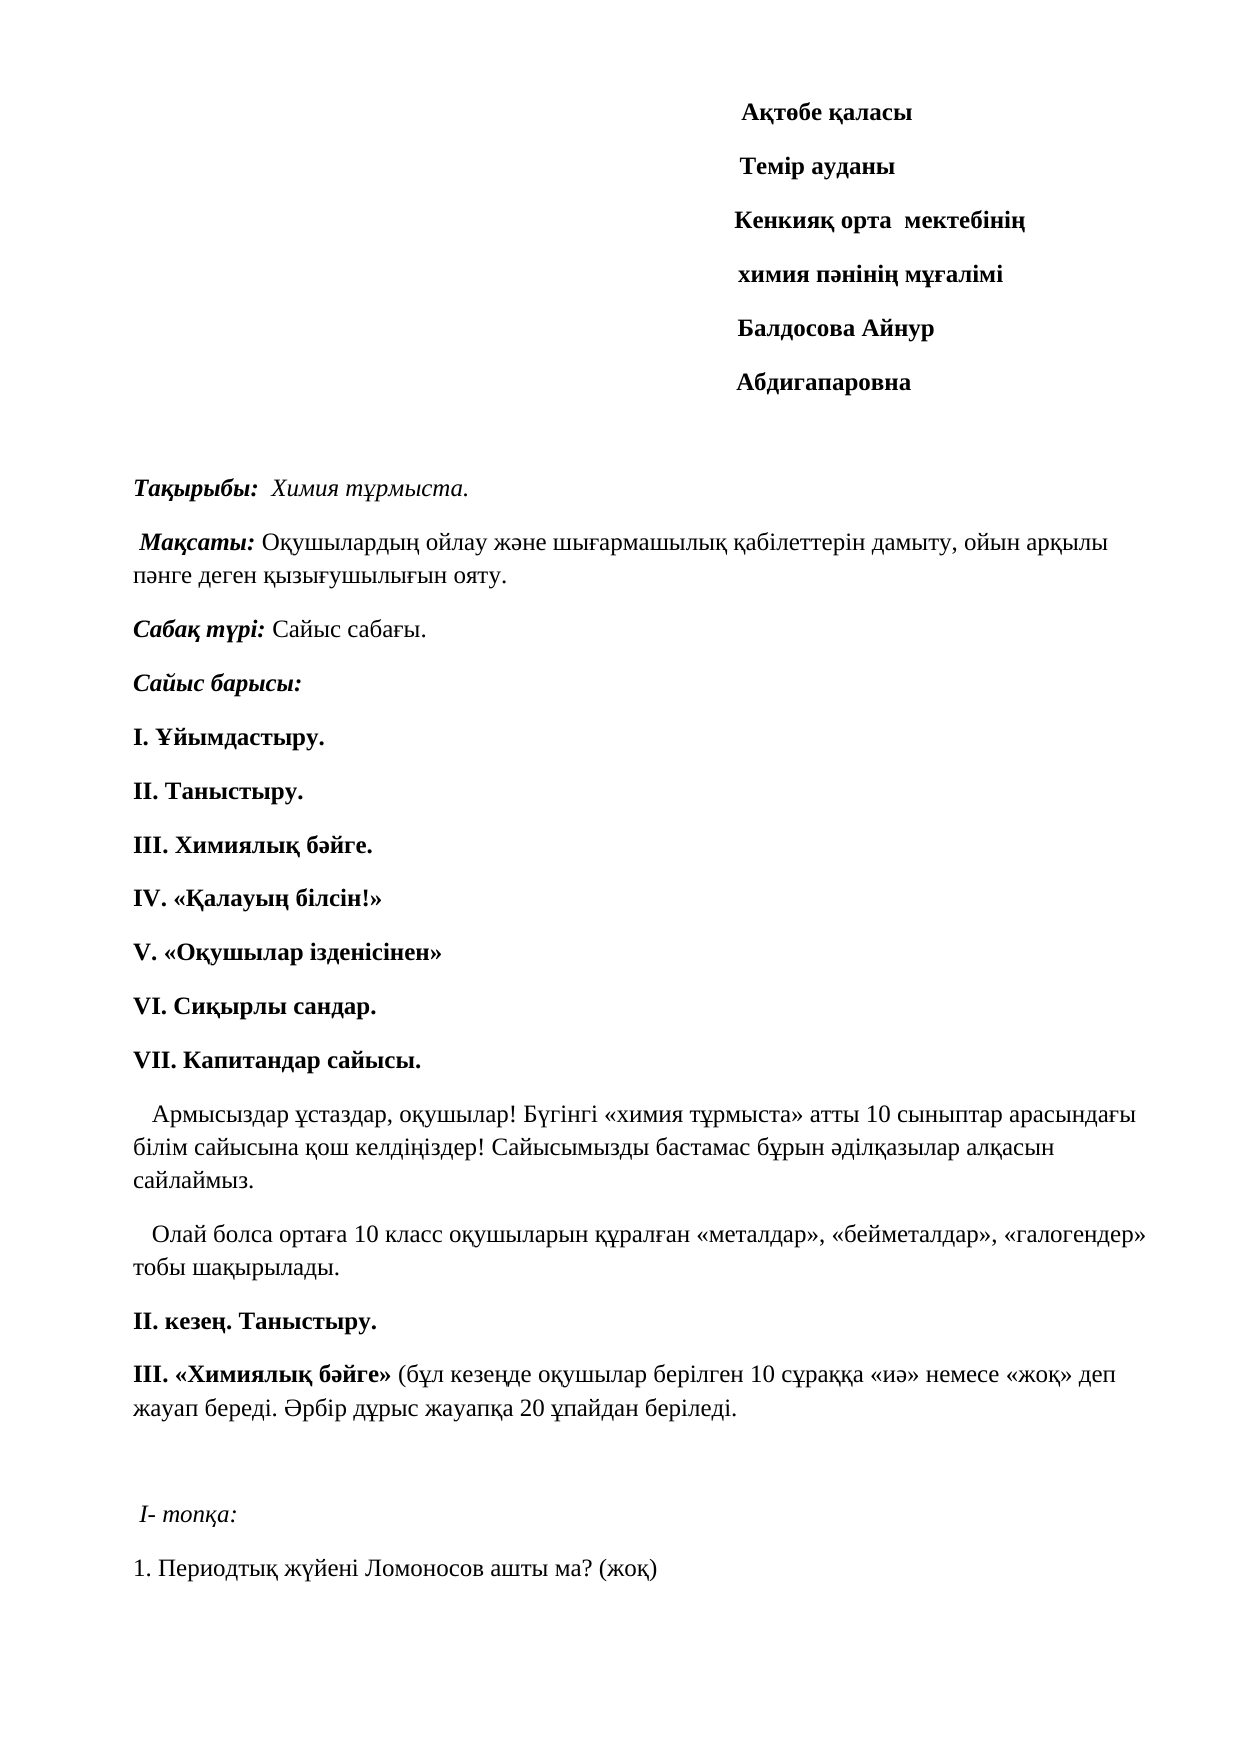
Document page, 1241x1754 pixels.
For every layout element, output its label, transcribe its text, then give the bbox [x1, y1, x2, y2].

text Ақтөбе қаласы [133, 97, 1152, 126]
text 1. Периодтық жүйені Ломоносов ашты ма? (жоқ) [133, 1553, 1152, 1582]
text ІІІ. «Химиялық бәйге» (бұл кезеңде оқушылар берілген 10 сұраққа «иә» немесе «жоқ» деп жауап береді. Әрбір дұрыс жауапқа 20 ұпайдан беріледі. [133, 1359, 1152, 1421]
text ІV. «Қалауың білсін!» [133, 883, 1152, 912]
text ІІ. кезең. Таныстыру. [133, 1306, 1152, 1334]
text Армысыздар ұстаздар, оқушылар! Бүгінгі «химия тұрмыста» атты 10 сыныптар арасындағы білім сайысына қош келдіңіздер! Сайысымызды бастамас бұрын әділқазылар алқасын сайлаймыз. [133, 1099, 1152, 1194]
text Абдигапаровна [133, 367, 1152, 395]
text ІІІ. Химиялық бәйге. [133, 830, 1152, 858]
text І. Ұйымдастыру. [133, 722, 1152, 751]
text Сабақ түрі: Сайыс сабағы. [133, 614, 1152, 643]
text Тақырыбы: Химия тұрмыста. [133, 473, 1152, 502]
text Мақсаты: Оқушылардың ойлау және шығармашылық қабілеттерін дамыту, ойын арқылы пәнге деген қызығушылығын ояту. [133, 527, 1152, 589]
text Кенкияқ орта мектебінің [133, 205, 1152, 234]
text І- топқа: [133, 1499, 1152, 1528]
text VІІ. Капитандар сайысы. [133, 1045, 1152, 1074]
text Сайыс барысы: [133, 668, 1152, 697]
text химия пәнінің мұғалімі [133, 259, 1152, 288]
text V. «Оқушылар ізденісінен» [133, 937, 1152, 966]
text Олай болса ортаға 10 класс оқушыларын құралған «металдар», «бейметалдар», «галогендер» тобы шақырылады. [133, 1219, 1152, 1281]
text ІІ. Таныстыру. [133, 776, 1152, 804]
text Балдосова Айнур [133, 313, 1152, 342]
text VІ. Сиқырлы сандар. [133, 991, 1152, 1020]
text Темір ауданы [133, 151, 1152, 180]
